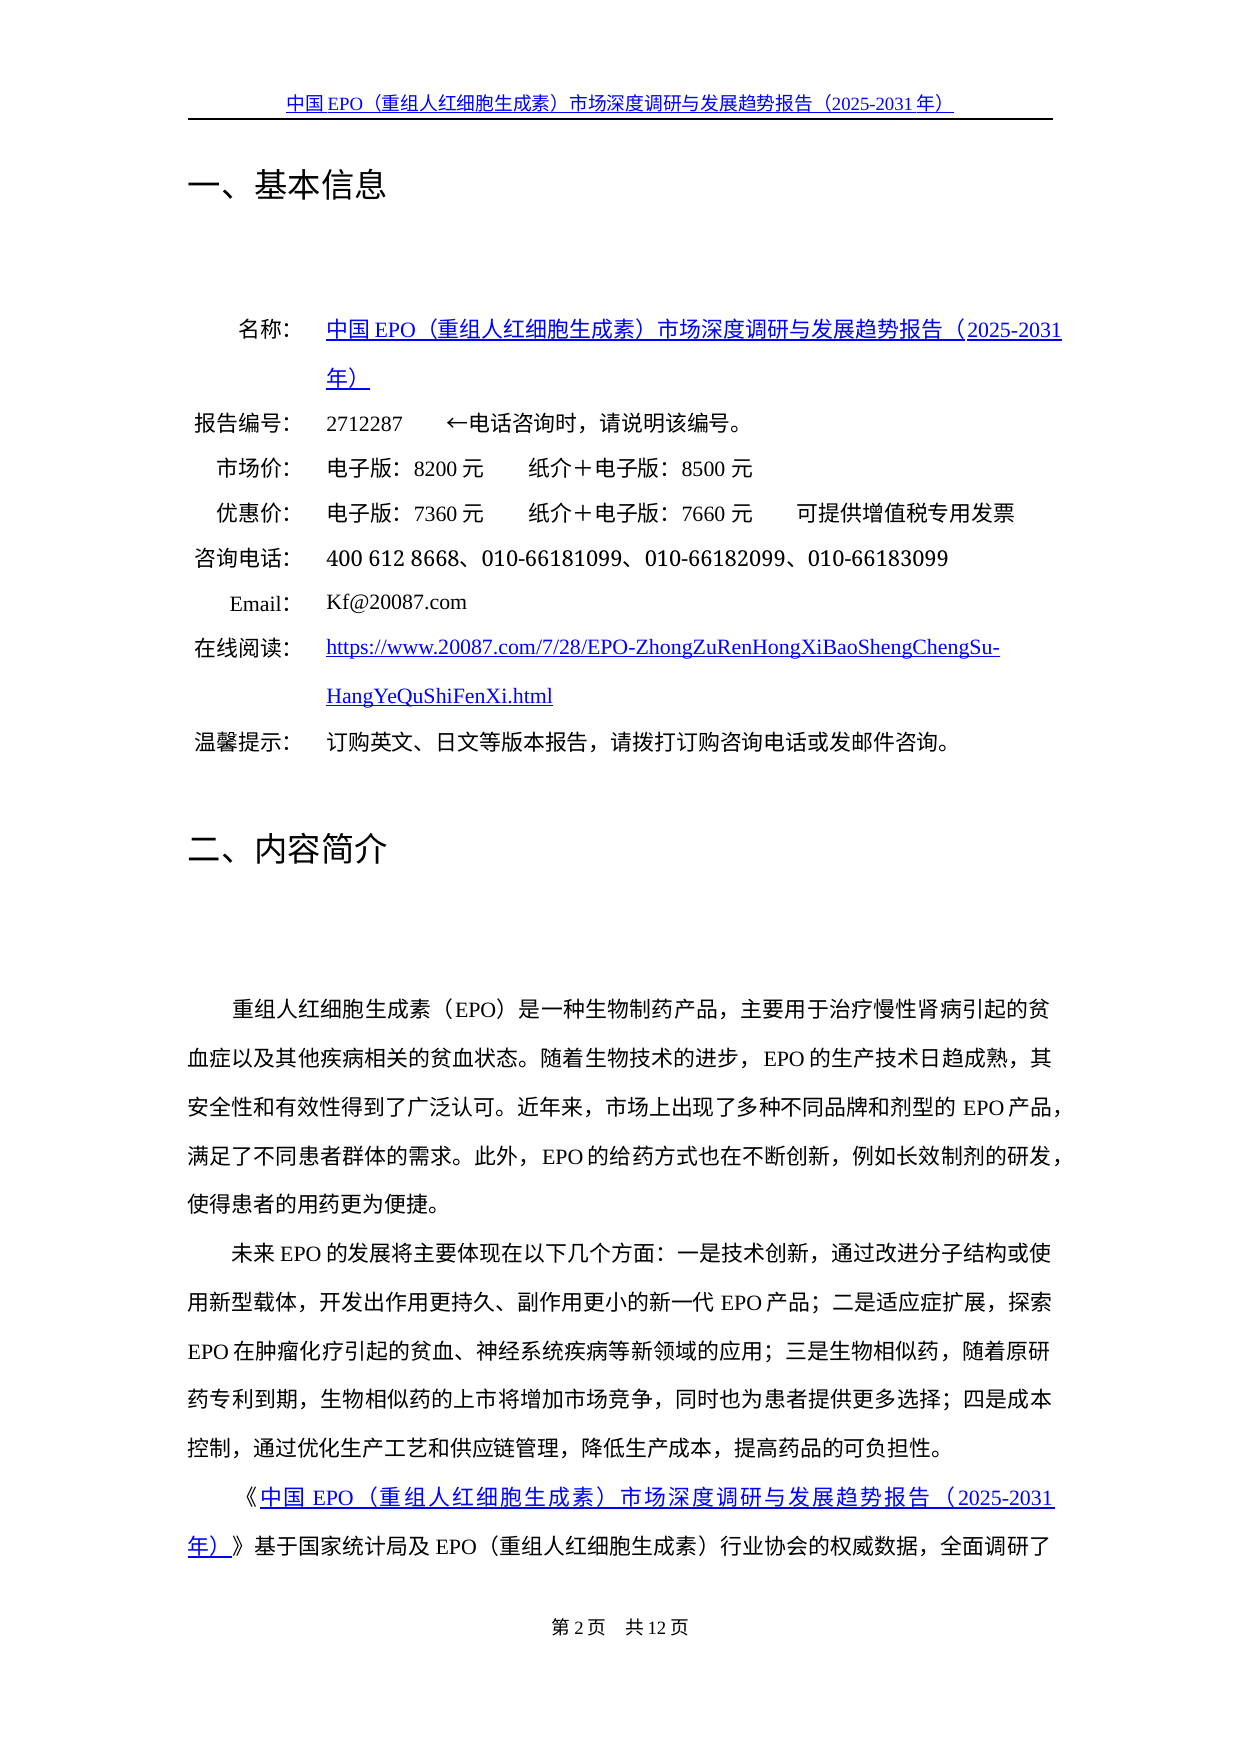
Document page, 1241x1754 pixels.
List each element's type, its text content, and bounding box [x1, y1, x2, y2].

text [187, 992, 1053, 1561]
title 二、内容简介 [187, 814, 1053, 879]
table_cell 咨询电话： [167, 540, 315, 585]
table_cell Kf@20087.com [315, 585, 1073, 630]
table_cell Email： [167, 585, 315, 630]
table_cell 温馨提示： [167, 724, 315, 769]
table_cell 优惠价： [167, 495, 315, 540]
table_cell [315, 630, 1073, 724]
table_cell 2712287 ←电话咨询时，请说明该编号。 [315, 405, 1073, 450]
table_cell 电子版：7360 元 纸介＋电子版：7660 元 可提供增值税专用发票 [315, 495, 1073, 540]
table_cell 电子版：8200 元 纸介＋电子版：8500 元 [315, 450, 1073, 495]
table_cell 订购英文、日文等版本报告，请拨打订购咨询电话或发邮件咨询。 [315, 724, 1073, 769]
table_cell 在线阅读： [167, 630, 315, 724]
table_cell 市场价： [167, 450, 315, 495]
title 一、基本信息 [187, 150, 1053, 215]
table_header 名称： [167, 312, 315, 405]
table_cell 400 612 8668、010-66181099、010-66182099、010-66183099 [315, 540, 1073, 585]
table_cell 报告编号： [167, 405, 315, 450]
table_header 中国EPO（重组人红细胞生成素）市场深度调研与发展趋势报告（2025-2031年） [315, 312, 1073, 405]
